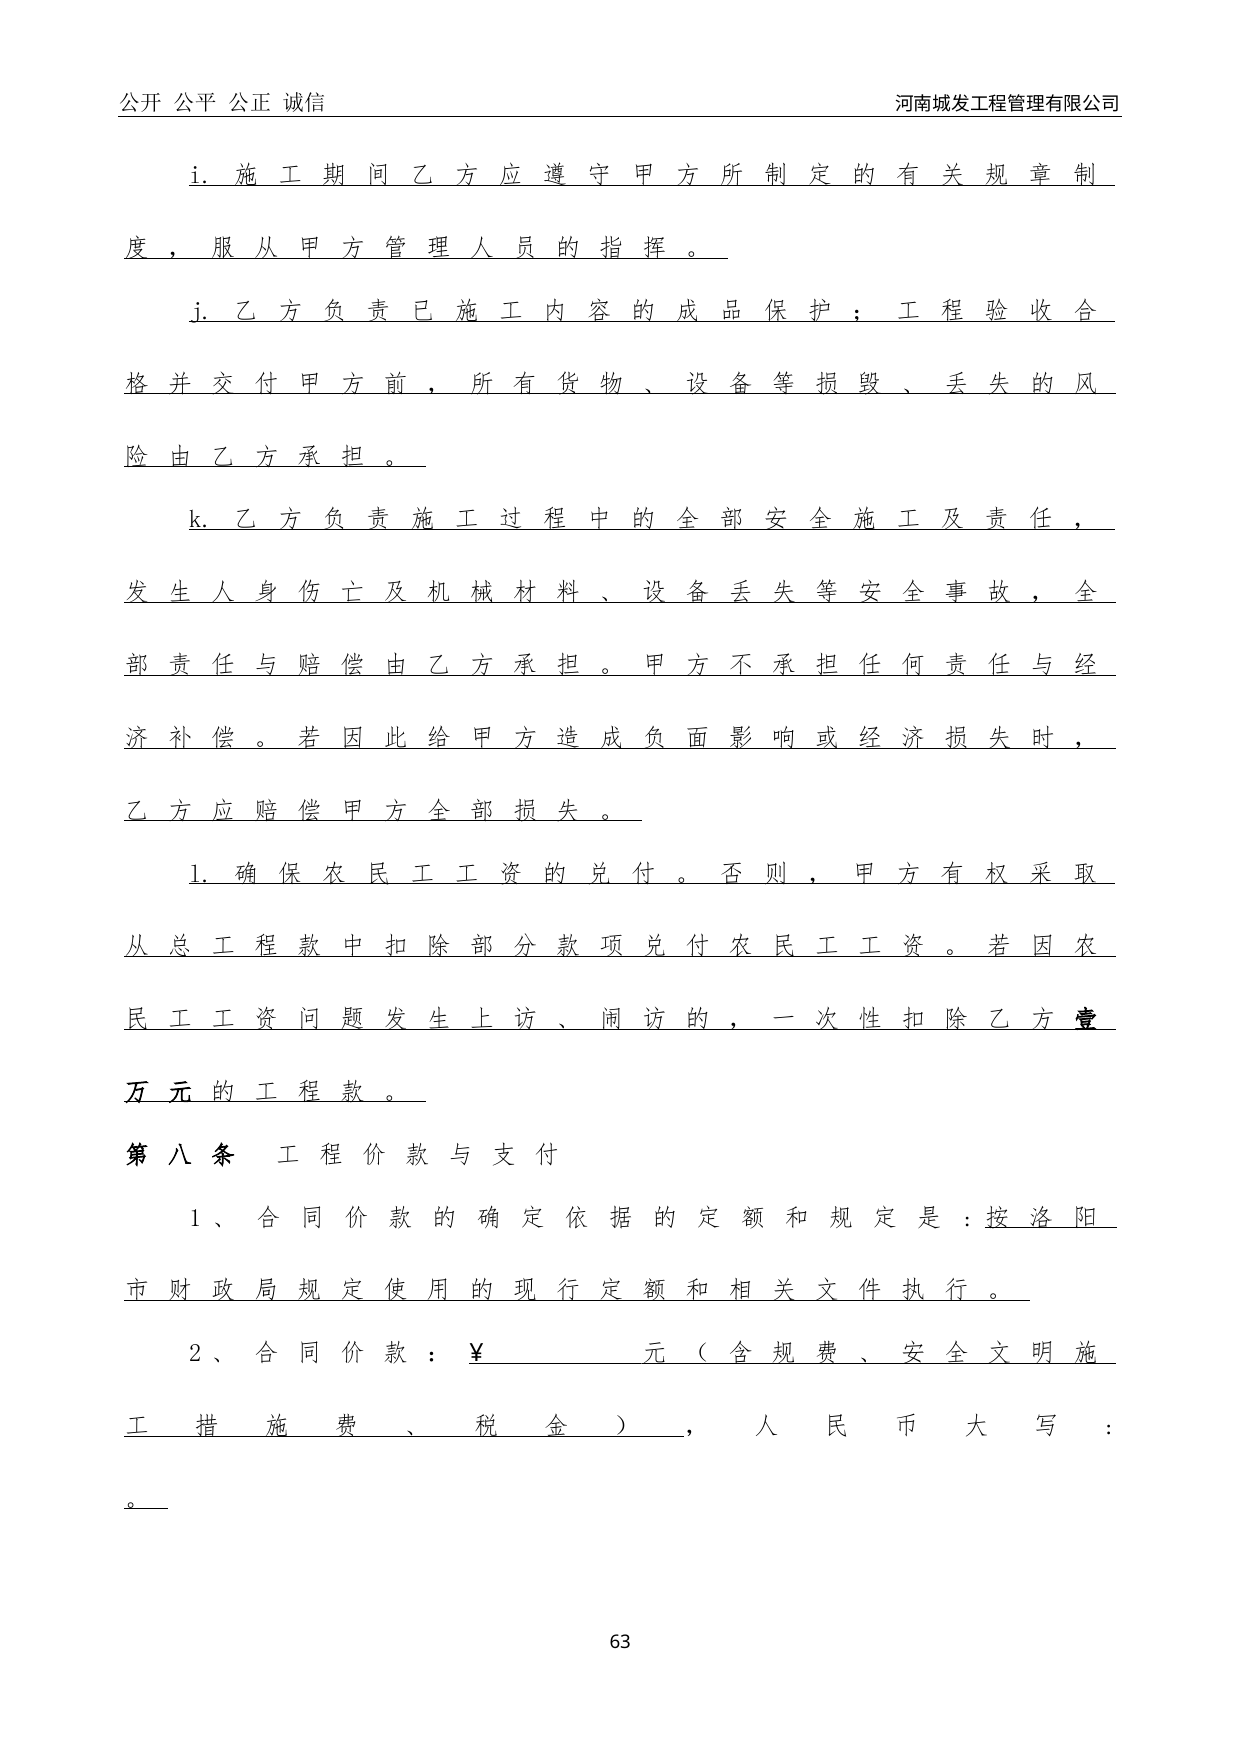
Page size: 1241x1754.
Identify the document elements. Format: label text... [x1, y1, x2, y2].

text 第八条 工程价款与支付 [124, 1128, 1116, 1177]
text j.乙方负责已施工内容的成品保护；工程验收合格并交付甲方前，所有货物、设备等损毁、丢失的风险由乙方承担。 [124, 284, 1116, 393]
text l.确保农民工工资的兑付。否则，甲方有权采取从总工程款中扣除部分款项兑付农民工工资。若因农民工工资问题发生上访、闹访的，一次性扣除乙方壹万元的工程款。 [124, 1030, 1116, 1114]
text k.乙方负责施工过程中的全部安全施工及责任，发生人身伤亡及机械材料、设备丢失等安全事故，全部责任与赔偿由乙方承担。甲方不承担任何责任与经济补偿。若因此给甲方造成负面影响或经济损失时，乙方应赔偿甲方全部损失。 [124, 603, 1116, 675]
text l.确保农民工工资的兑付。否则，甲方有权采取从总工程款中扣除部分款项兑付农民工工资。若因农民工工资问题发生上访、闹访的，一次性扣除乙方壹万元的工程款。 [124, 847, 1116, 956]
text k.乙方负责施工过程中的全部安全施工及责任，发生人身伤亡及机械材料、设备丢失等安全事故，全部责任与赔偿由乙方承担。甲方不承担任何责任与经济补偿。若因此给甲方造成负面影响或经济损失时，乙方应赔偿甲方全部损失。 [124, 749, 1116, 833]
text 2、合同价款：¥ 元（含规费、安全文明施工措施费、税金），人民币大写: 。 [124, 1327, 1116, 1521]
text 1、合同价款的确定依据的定额和规定是:按洛阳市财政局规定使用的现行定额和相关文件执行。 [124, 1191, 1116, 1312]
text l.确保农民工工资的兑付。否则，甲方有权采取从总工程款中扣除部分款项兑付农民工工资。若因农民工工资问题发生上访、闹访的，一次性扣除乙方壹万元的工程款。 [124, 957, 1116, 1029]
text j.乙方负责已施工内容的成品保护；工程验收合格并交付甲方前，所有货物、设备等损毁、丢失的风险由乙方承担。 [124, 394, 1116, 479]
text k.乙方负责施工过程中的全部安全施工及责任，发生人身伤亡及机械材料、设备丢失等安全事故，全部责任与赔偿由乙方承担。甲方不承担任何责任与经济补偿。若因此给甲方造成负面影响或经济损失时，乙方应赔偿甲方全部损失。 [124, 676, 1116, 748]
text k.乙方负责施工过程中的全部安全施工及责任，发生人身伤亡及机械材料、设备丢失等安全事故，全部责任与赔偿由乙方承担。甲方不承担任何责任与经济补偿。若因此给甲方造成负面影响或经济损失时，乙方应赔偿甲方全部损失。 [124, 493, 1116, 602]
text i.施工期间乙方应遵守甲方所制定的有关规章制度，服从甲方管理人员的指挥。 [124, 149, 1116, 270]
